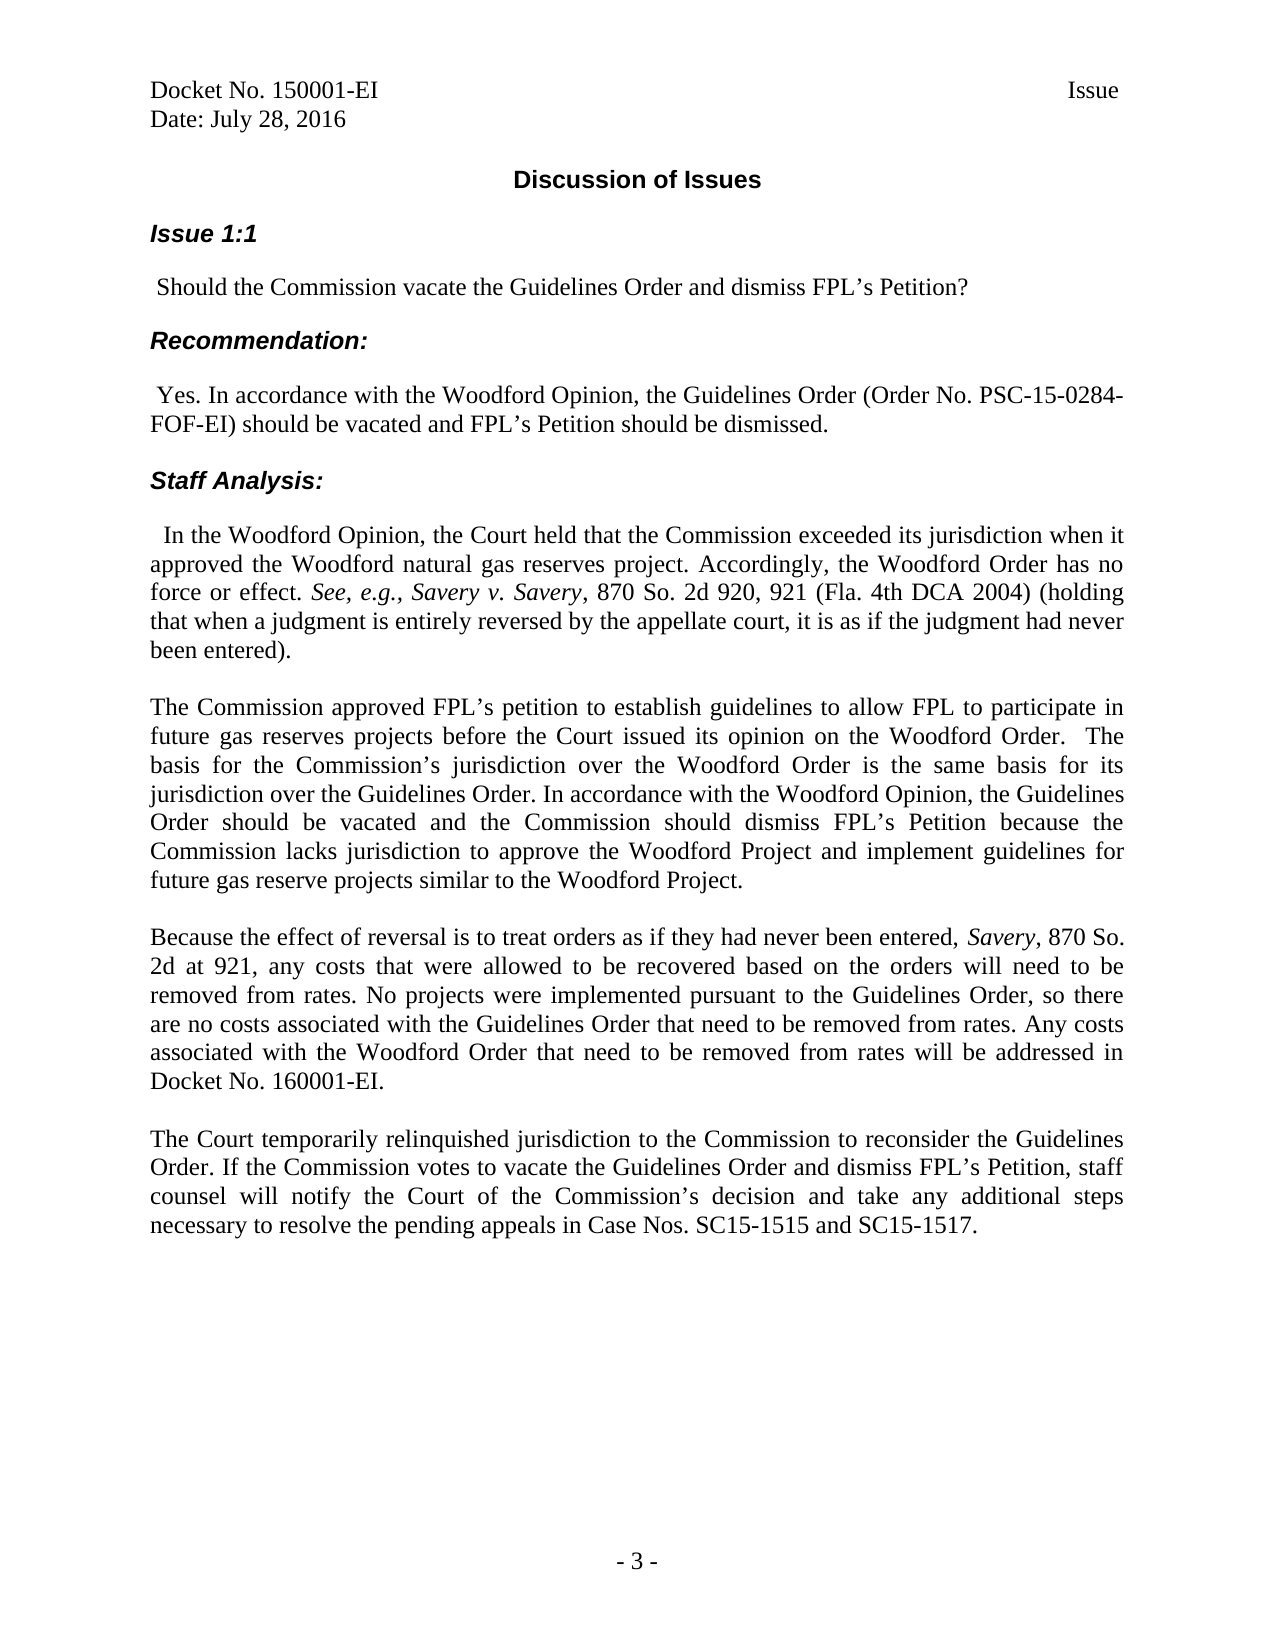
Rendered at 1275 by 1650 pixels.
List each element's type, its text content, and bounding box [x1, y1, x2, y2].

text Should the Commission vacate the Guidelines Order and dismiss FPL’s Petition? [150, 272, 1125, 301]
subtitle Discussion of Issues [150, 165, 1125, 194]
text Because the effect of reversal is to treat orders as if they had never been entered, Savery, 870 So. 2d at 921, any costs that were allowed to be recovered based on the orders will need to be removed from rates. No projects were implemented pursuant to the Guidelines Order, so there are no costs associated with the Guidelines Order that need to be removed from rates. Any costs associated with the Woodford Order that need to be removed from rates will be addressed in Docket No. 160001-EI. [150, 922, 1125, 1095]
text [150, 1124, 1125, 1239]
subtitle Recommendation: [150, 326, 1125, 355]
text Yes. In accordance with the Woodford Opinion, the Guidelines Order (Order No. PSC-15-0284-FOF-EI) should be vacated and FPL’s Petition should be dismissed. [150, 380, 1125, 437]
subtitle Staff Analysis: [150, 466, 1125, 495]
text In the Woodford Opinion, the Court held that the Commission exceeded its jurisdiction when it approved the Woodford natural gas reserves project. Accordingly, the Woodford Order has no force or effect. See, e.g., Savery v. Savery, 870 So. 2d 920, 921 (Fla. 4th DCA 2004) (holding that when a judgment is entirely reversed by the appellate court, it is as if the judgment had never been entered). [150, 520, 1125, 664]
text The Commission approved FPL’s petition to establish guidelines to allow FPL to participate in future gas reserves projects before the Court issued its opinion on the Woodford Order. The basis for the Commission’s jurisdiction over the Woodford Order is the same basis for its jurisdiction over the Guidelines Order. In accordance with the Woodford Opinion, the Guidelines Order should be vacated and the Commission should dismiss FPL’s Petition because the Commission lacks jurisdiction to approve the Woodford Project and implement guidelines for future gas reserve projects similar to the Woodford Project. [150, 692, 1125, 894]
